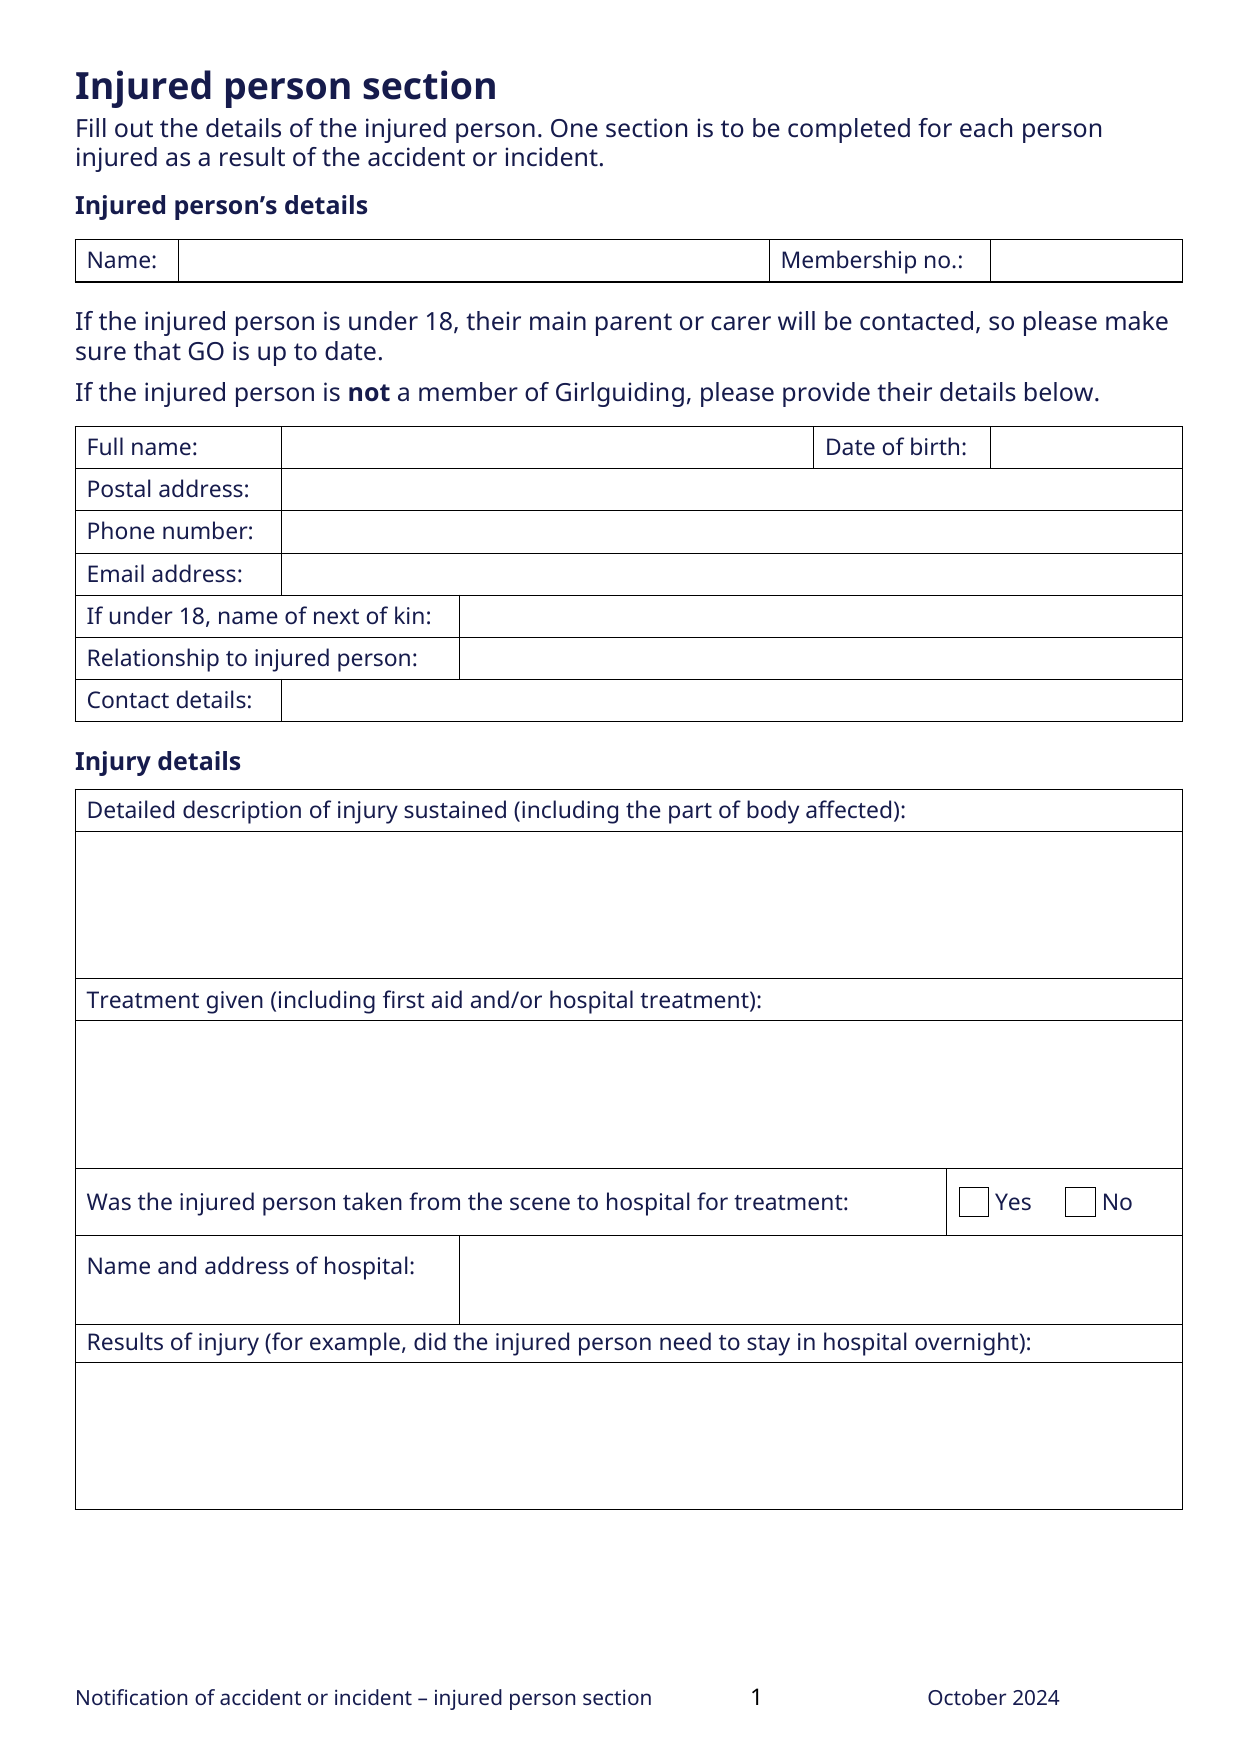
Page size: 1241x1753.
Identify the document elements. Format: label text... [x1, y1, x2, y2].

table_cell Email address: [76, 554, 281, 594]
table_cell Contact details: [76, 680, 281, 721]
table_header Detailed description of injury sustained (including the part of body affected): [76, 790, 1182, 831]
table_cell [76, 1363, 1182, 1509]
table_header Date of birth: [814, 427, 990, 468]
table_cell [76, 832, 1182, 978]
table_header Membership no.: [770, 240, 990, 281]
table_cell Yes No [947, 1169, 1182, 1235]
table_header [179, 240, 769, 281]
table_cell Relationship to injured person: [76, 638, 459, 679]
text Injured person’s details [75, 191, 1182, 221]
table_header Name: [76, 240, 178, 281]
table_cell [460, 638, 1182, 679]
table_cell If under 18, name of next of kin: [76, 596, 459, 637]
table_cell Treatment given (including first aid and/or hospital treatment): [76, 979, 1182, 1020]
table_cell Postal address: [76, 469, 281, 510]
text If the injured person is under 18, their main parent or carer will be contacted, so please make sure that GO is up to date. [75, 307, 1182, 366]
table_cell Was the injured person taken from the scene to hospital for treatment: [76, 1169, 946, 1235]
table_cell [282, 680, 1182, 721]
text If the injured person is not a member of Girlguiding, please provide their details below. [75, 378, 1182, 407]
table_header [991, 240, 1182, 281]
table_header Full name: [76, 427, 281, 468]
table_cell Name and address of hospital: [76, 1236, 459, 1324]
table_cell Results of injury (for example, did the injured person need to stay in hospital overnight): [76, 1325, 1182, 1362]
table_cell [282, 511, 1182, 552]
table_header [991, 427, 1182, 468]
text Injury details [75, 747, 1182, 776]
table_header [282, 427, 813, 468]
table_cell [460, 1236, 1182, 1324]
table_cell [282, 554, 1182, 594]
text Injured person section [75, 59, 1182, 110]
text Fill out the details of the injured person. One section is to be completed for each person injured as a result of the accident or incident. [75, 114, 1182, 173]
table_cell [282, 469, 1182, 510]
table_cell [460, 596, 1182, 637]
table_cell Phone number: [76, 511, 281, 552]
table_cell [76, 1021, 1182, 1168]
